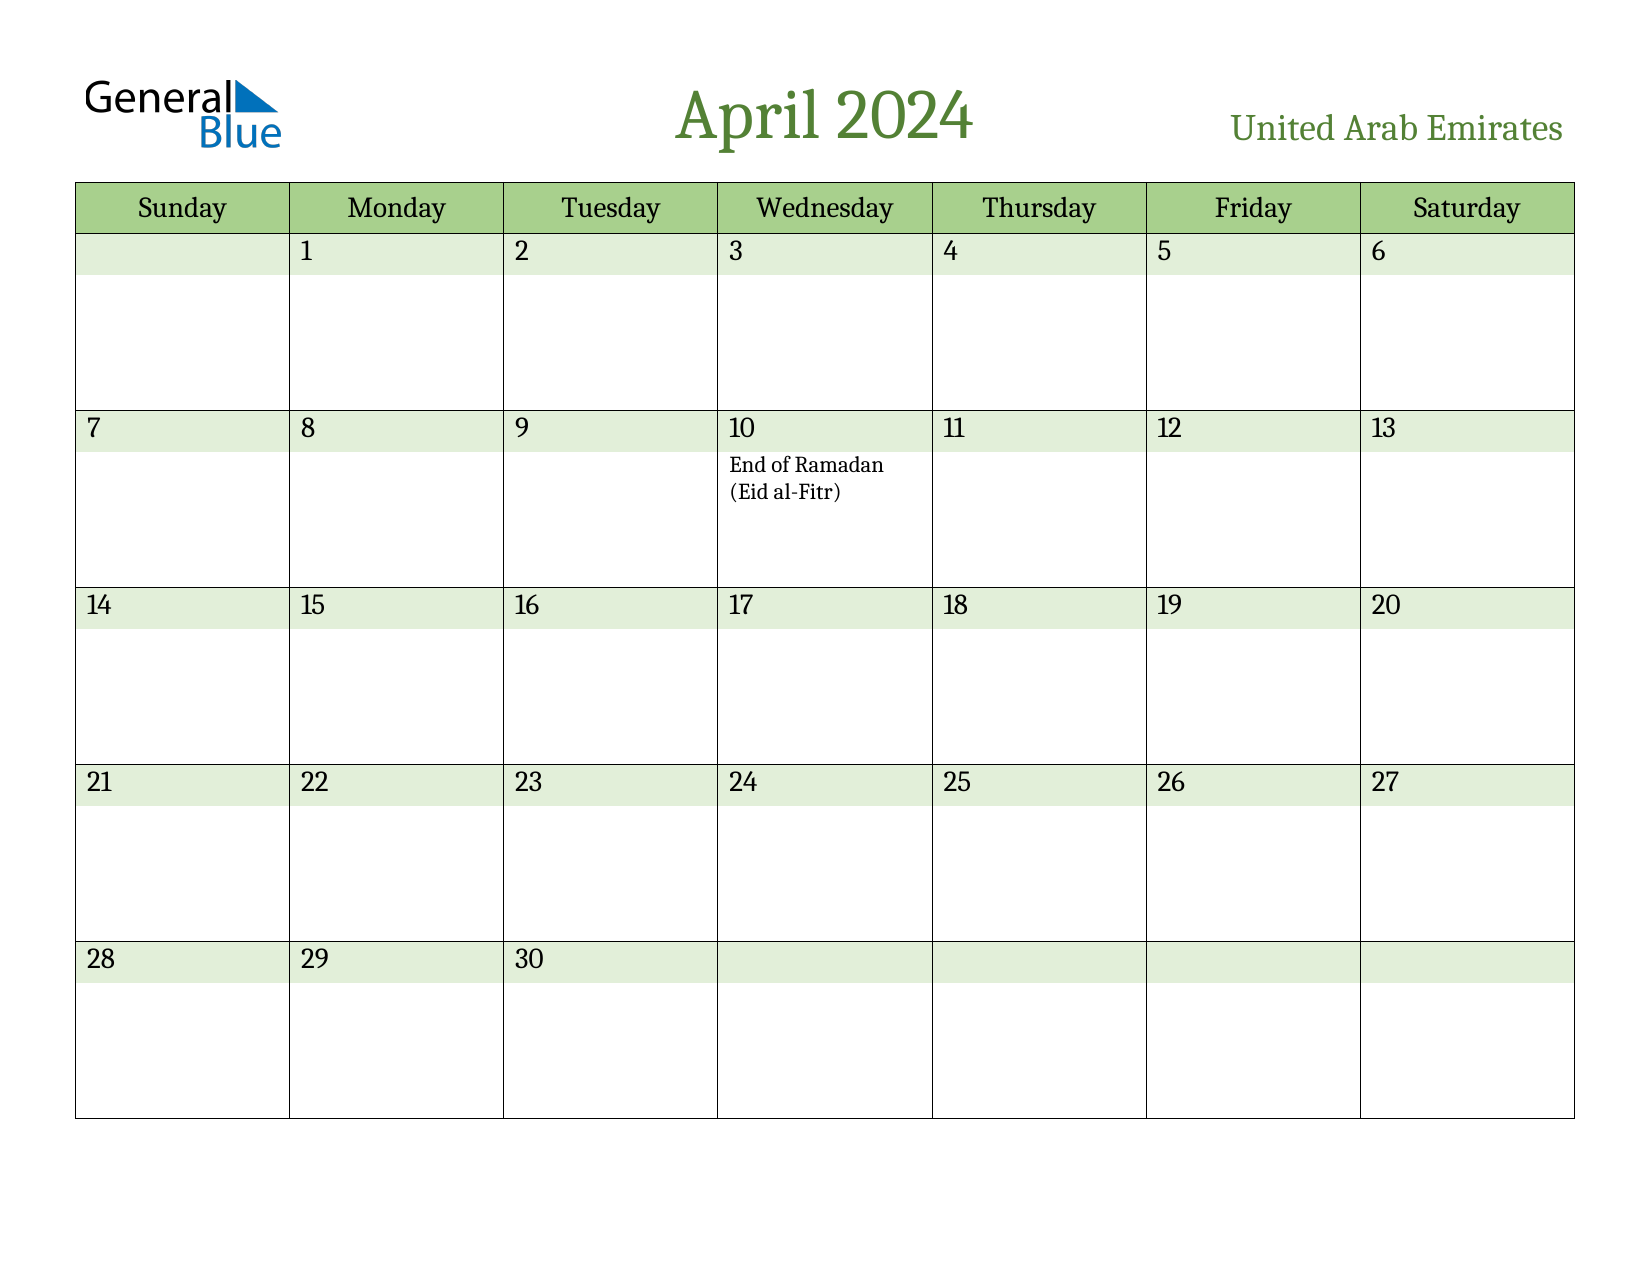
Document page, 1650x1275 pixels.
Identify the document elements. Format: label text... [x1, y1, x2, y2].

table_header United Arab Emirates [1146, 75, 1574, 182]
table_cell [290, 452, 503, 587]
table_cell 26 [1147, 765, 1360, 806]
table_cell 25 [933, 765, 1146, 806]
table_header [76, 75, 503, 182]
table_cell [504, 983, 717, 1118]
table_cell 28 [76, 942, 289, 983]
table_cell [1361, 452, 1574, 587]
table_cell Tuesday [504, 183, 717, 233]
table_cell 20 [1361, 588, 1574, 629]
table_cell Saturday [1361, 183, 1574, 233]
table_cell [933, 452, 1146, 587]
table_cell [1361, 942, 1574, 983]
table_cell [504, 806, 717, 941]
table_cell [76, 452, 289, 587]
table_cell [76, 629, 289, 764]
table_cell [933, 275, 1146, 410]
table_cell [76, 806, 289, 941]
table_cell [1147, 452, 1360, 587]
table_cell Monday [290, 183, 503, 233]
table_cell [933, 942, 1146, 983]
table_cell [1361, 806, 1574, 941]
table_cell [290, 275, 503, 410]
table_cell 21 [76, 765, 289, 806]
table_cell [1147, 806, 1360, 941]
table_cell 9 [504, 411, 717, 452]
table_cell [76, 275, 289, 410]
table_cell 24 [718, 765, 932, 806]
table_cell Thursday [933, 183, 1146, 233]
table_cell [504, 452, 717, 587]
table_cell [933, 983, 1146, 1118]
table_cell Sunday [76, 183, 289, 233]
table_cell [933, 629, 1146, 764]
table_cell [1147, 629, 1360, 764]
table_cell 17 [718, 588, 932, 629]
table_cell 23 [504, 765, 717, 806]
table_cell [76, 983, 289, 1118]
table_cell 18 [933, 588, 1146, 629]
table_cell 16 [504, 588, 717, 629]
table_cell [1361, 629, 1574, 764]
table_cell [718, 275, 932, 410]
table_cell 30 [504, 942, 717, 983]
table_header April 2024 [504, 75, 1146, 182]
table_cell 10 [718, 411, 932, 452]
table_cell End of Ramadan (Eid al-Fitr) [718, 452, 932, 587]
table_cell 15 [290, 588, 503, 629]
table_cell [1361, 983, 1574, 1118]
table_cell [1147, 983, 1360, 1118]
table_cell 11 [933, 411, 1146, 452]
table_cell [504, 275, 717, 410]
table_cell [76, 234, 289, 275]
table_cell [504, 629, 717, 764]
table_cell 29 [290, 942, 503, 983]
table_cell 5 [1147, 234, 1360, 275]
table_cell 2 [504, 234, 717, 275]
table_cell [290, 983, 503, 1118]
table_cell 1 [290, 234, 503, 275]
table_cell [718, 806, 932, 941]
table_cell 19 [1147, 588, 1360, 629]
table_cell 14 [76, 588, 289, 629]
table_cell [718, 629, 932, 764]
table_cell [718, 942, 932, 983]
table_cell [933, 806, 1146, 941]
table_cell 7 [76, 411, 289, 452]
table_cell Wednesday [718, 183, 932, 233]
table_cell [290, 806, 503, 941]
table_cell 8 [290, 411, 503, 452]
table_cell 22 [290, 765, 503, 806]
picture [86, 80, 281, 148]
table_cell [1147, 275, 1360, 410]
table_cell 27 [1361, 765, 1574, 806]
table_cell [718, 983, 932, 1118]
table_cell 12 [1147, 411, 1360, 452]
table_cell 6 [1361, 234, 1574, 275]
table_cell [1147, 942, 1360, 983]
table_cell [290, 629, 503, 764]
table_cell 4 [933, 234, 1146, 275]
table_cell Friday [1147, 183, 1360, 233]
table_cell [1361, 275, 1574, 410]
table_cell 3 [718, 234, 932, 275]
table_cell 13 [1361, 411, 1574, 452]
